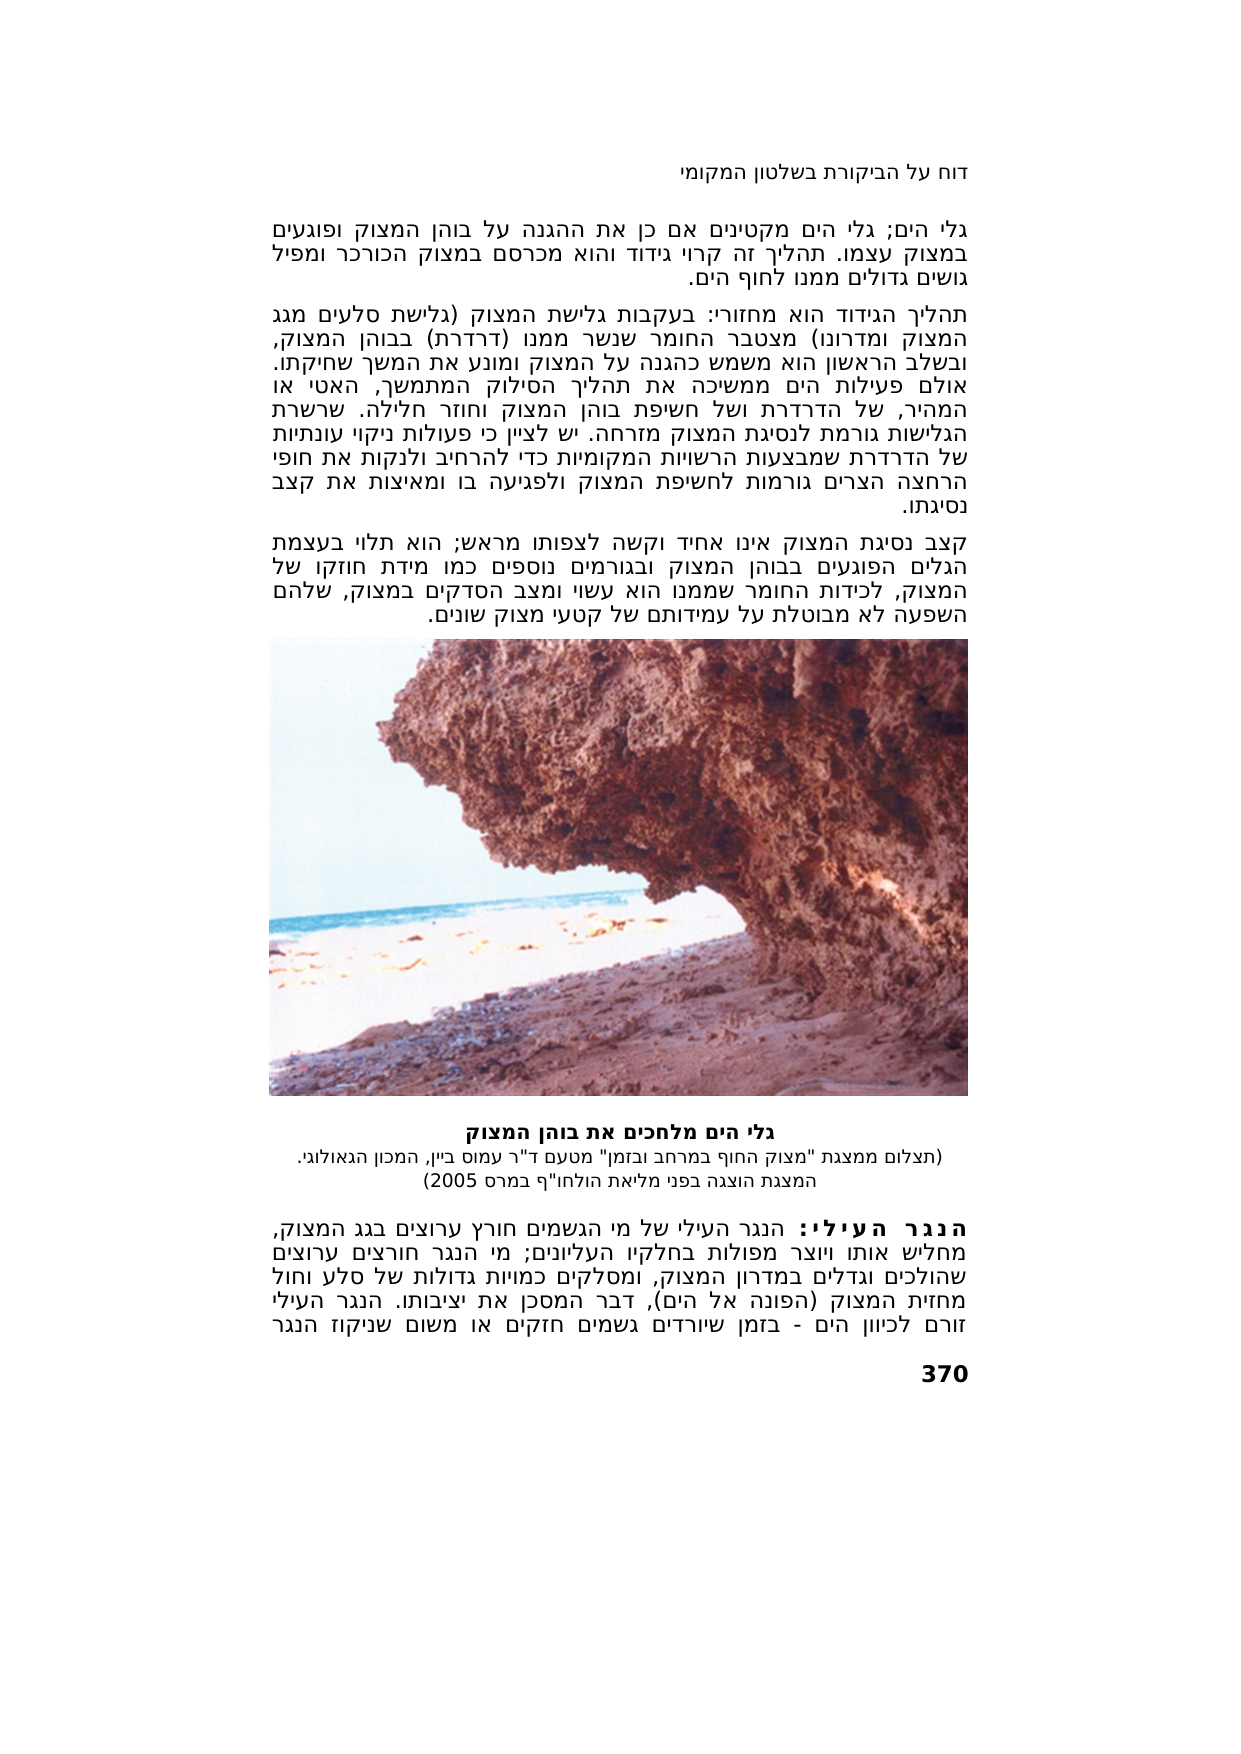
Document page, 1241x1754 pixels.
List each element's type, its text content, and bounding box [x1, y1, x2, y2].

text גלי הים מלחכים את בוהן המצוק (תצלום ממצגת "מצוק החוף במרחב ובזמן" מטעם ד"ר עמוס ביין, המכון הגאולוגי. המצגת הוצגה בפני מליאת הולחו"ף במרס 2005) [272, 1121, 968, 1192]
picture [269, 639, 968, 1096]
text קצב נסיגת המצוק אינו אחיד וקשה לצפותו מראש; הוא תלוי בעצמת הגלים הפוגעים בבוהן המצוק ובגורמים נוספים כמו מידת חוזקו של המצוק, לכידות החומר שממנו הוא עשוי ומצב הסדקים במצוק, שלהם השפעה לא מבוטלת על עמידותם של קטעי מצוק שונים. [272, 531, 968, 627]
text גלי הים; גלי הים מקטינים אם כן את ההגנה על בוהן המצוק ופוגעים במצוק עצמו. תהליך זה קרוי גידוד והוא מכרסם במצוק הכורכר ומפיל גושים גדולים ממנו לחוף הים. [272, 218, 968, 290]
text תהליך הגידוד הוא מחזורי: בעקבות גלישת המצוק (גלישת סלעים מגג המצוק ומדרונו) מצטבר החומר שנשר ממנו (דרדרת) בבוהן המצוק, ובשלב הראשון הוא משמש כהגנה על המצוק ומונע את המשך שחיקתו. אולם פעילות הים ממשיכה את תהליך הסילוק המתמשך, האטי או המהיר, של הדרדרת ושל חשיפת בוהן המצוק וחוזר חלילה. שרשרת הגלישות גורמת לנסיגת המצוק מזרחה. יש לציין כי פעולות ניקוי עונתיות של הדרדרת שמבצעות הרשויות המקומיות כדי להרחיב ולנקות את חופי הרחצה הצרים גורמות לחשיפת המצוק ולפגיעה בו ומאיצות את קצב נסיגתו. [272, 303, 968, 518]
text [272, 1217, 967, 1337]
